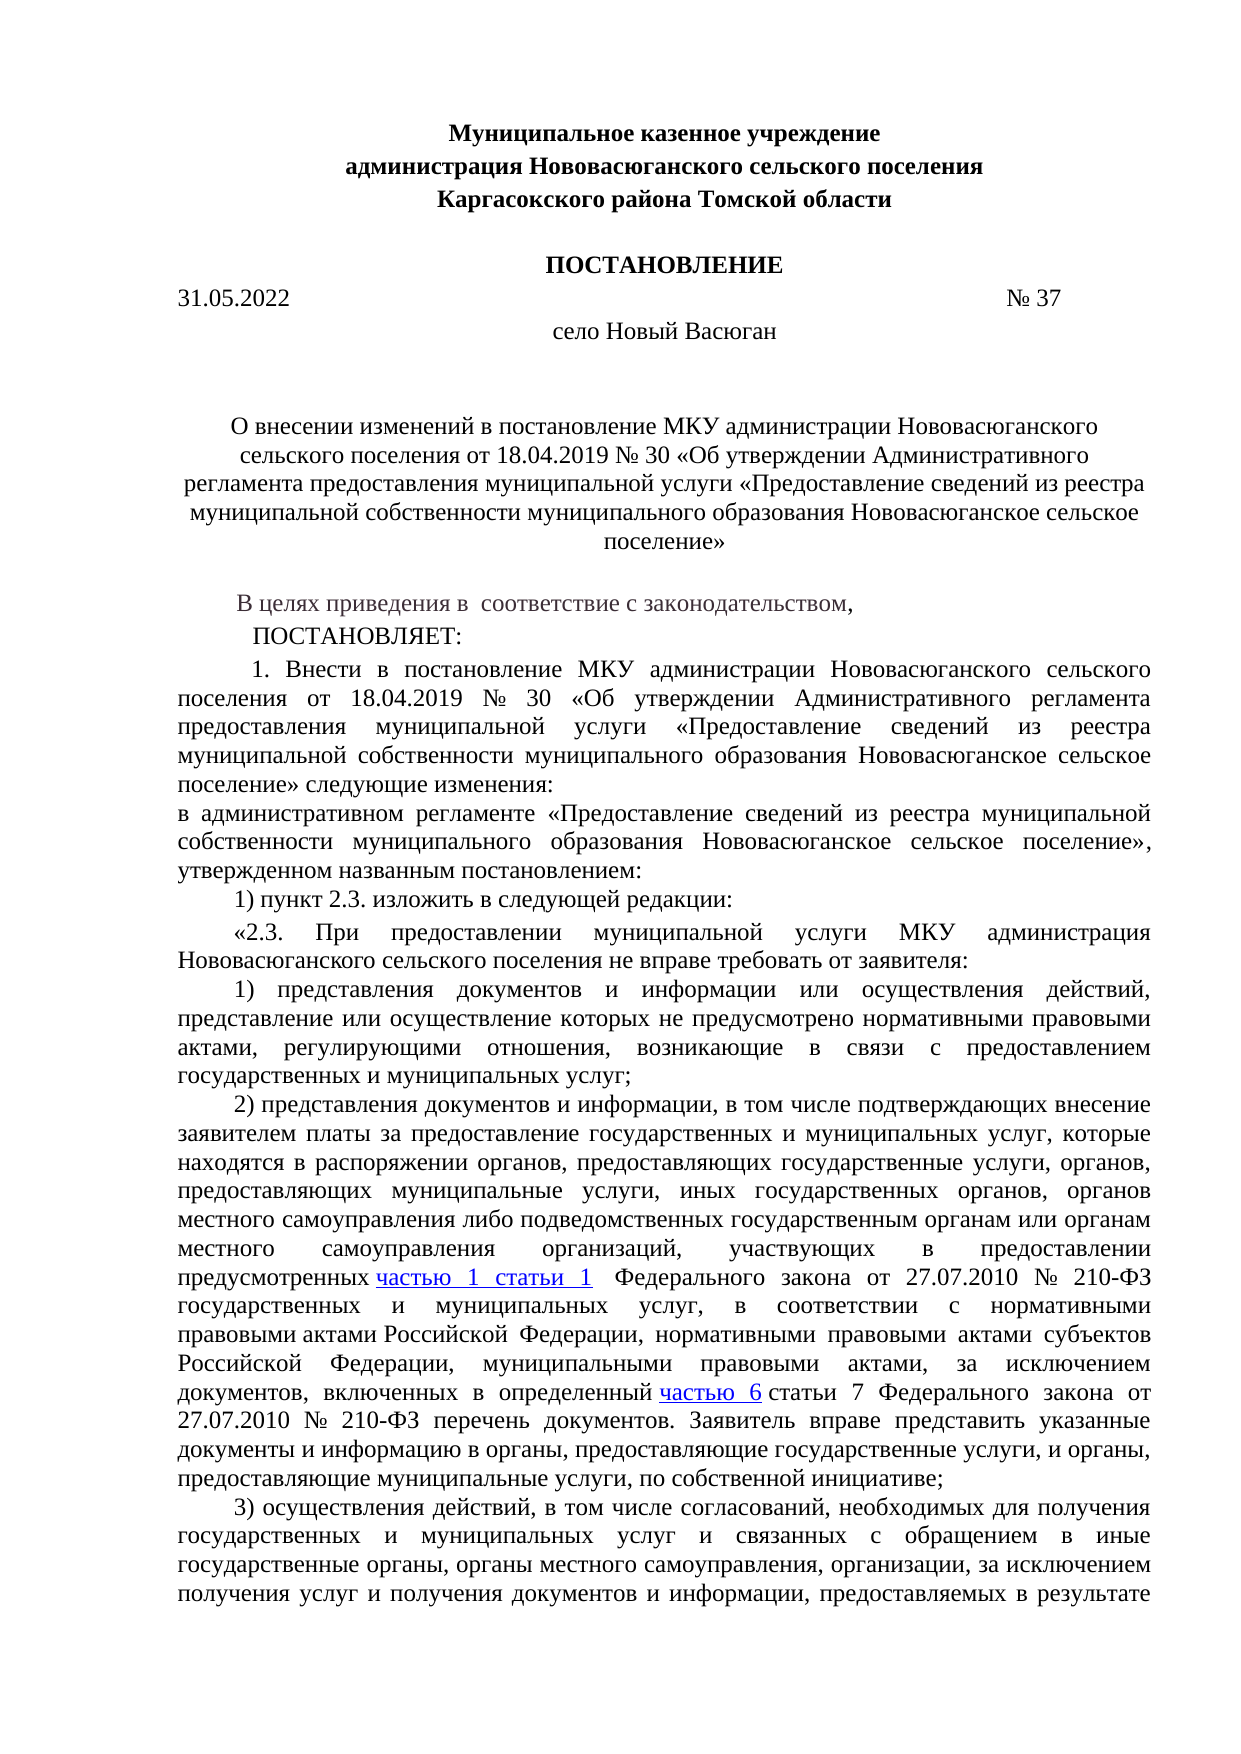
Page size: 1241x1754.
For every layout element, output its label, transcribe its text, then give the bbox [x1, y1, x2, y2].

text Муниципальное казенное учреждение [177, 118, 1152, 147]
text ПОСТАНОВЛЕНИЕ [177, 250, 1152, 279]
text 1) представления документов и информации или осуществления действий, представление или осуществление которых не предусмотрено нормативными правовыми актами, регулирующими отношения, возникающие в связи с предоставлением государственных и муниципальных услуг; [177, 974, 1152, 1089]
text 31.05.2022 № 37 [177, 283, 1152, 312]
text администрация Нововасюганского сельского поселения [177, 151, 1152, 180]
text «2.3. При предоставлении муниципальной услуги МКУ администрация Нововасюганского сельского поселения не вправе требовать от заявителя: [177, 917, 1152, 974]
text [177, 1492, 1152, 1607]
text Каргасокского района Томской области [177, 184, 1152, 213]
text В целях приведения в соответствие с законодательством, [177, 588, 1152, 617]
title О внесении изменений в постановление МКУ администрации Нововасюганского сельского поселения от 18.04.2019 № 30 «Об утверждении Административного регламента предоставления муниципальной услуги «Предоставление сведений из реестра муниципальной собственности муниципального образования Нововасюганское сельское поселение» [177, 411, 1152, 555]
text ПОСТАНОВЛЯЕТ: [177, 621, 1152, 649]
text 1. Внести в постановление МКУ администрации Нововасюганского сельского поселения от 18.04.2019 № 30 «Об утверждении Административного регламента предоставления муниципальной услуги «Предоставление сведений из реестра муниципальной собственности муниципального образования Нововасюганское сельское поселение» следующие изменения: [177, 654, 1152, 798]
text в административном регламенте «Предоставление сведений из реестра муниципальной собственности муниципального образования Нововасюганское сельское поселение», утвержденном названным постановлением: [177, 798, 1152, 884]
text 1) пункт 2.3. изложить в следующей редакции: [177, 884, 1152, 913]
text село Новый Васюган [177, 316, 1152, 345]
text 2) представления документов и информации, в том числе подтверждающих внесение заявителем платы за предоставление государственных и муниципальных услуг, которые находятся в распоряжении органов, предоставляющих государственные услуги, органов, предоставляющих муниципальные услуги, иных государственных органов, органов местного самоуправления либо подведомственных государственным органам или органам местного самоуправления организаций, участвующих в предоставлении предусмотренных частью 1 статьи 1 Федерального закона от 27.07.2010 № 210-ФЗ государственных и муниципальных услуг, в соответствии с нормативными правовыми актами Российской Федерации, нормативными правовыми актами субъектов Российской Федерации, муниципальными правовыми актами, за исключением документов, включенных в определенный частью 6 статьи 7 Федерального закона от 27.07.2010 № 210-ФЗ перечень документов. Заявитель вправе представить указанные документы и информацию в органы, предоставляющие государственные услуги, и органы, предоставляющие муниципальные услуги, по собственной инициативе; [177, 1089, 1152, 1492]
